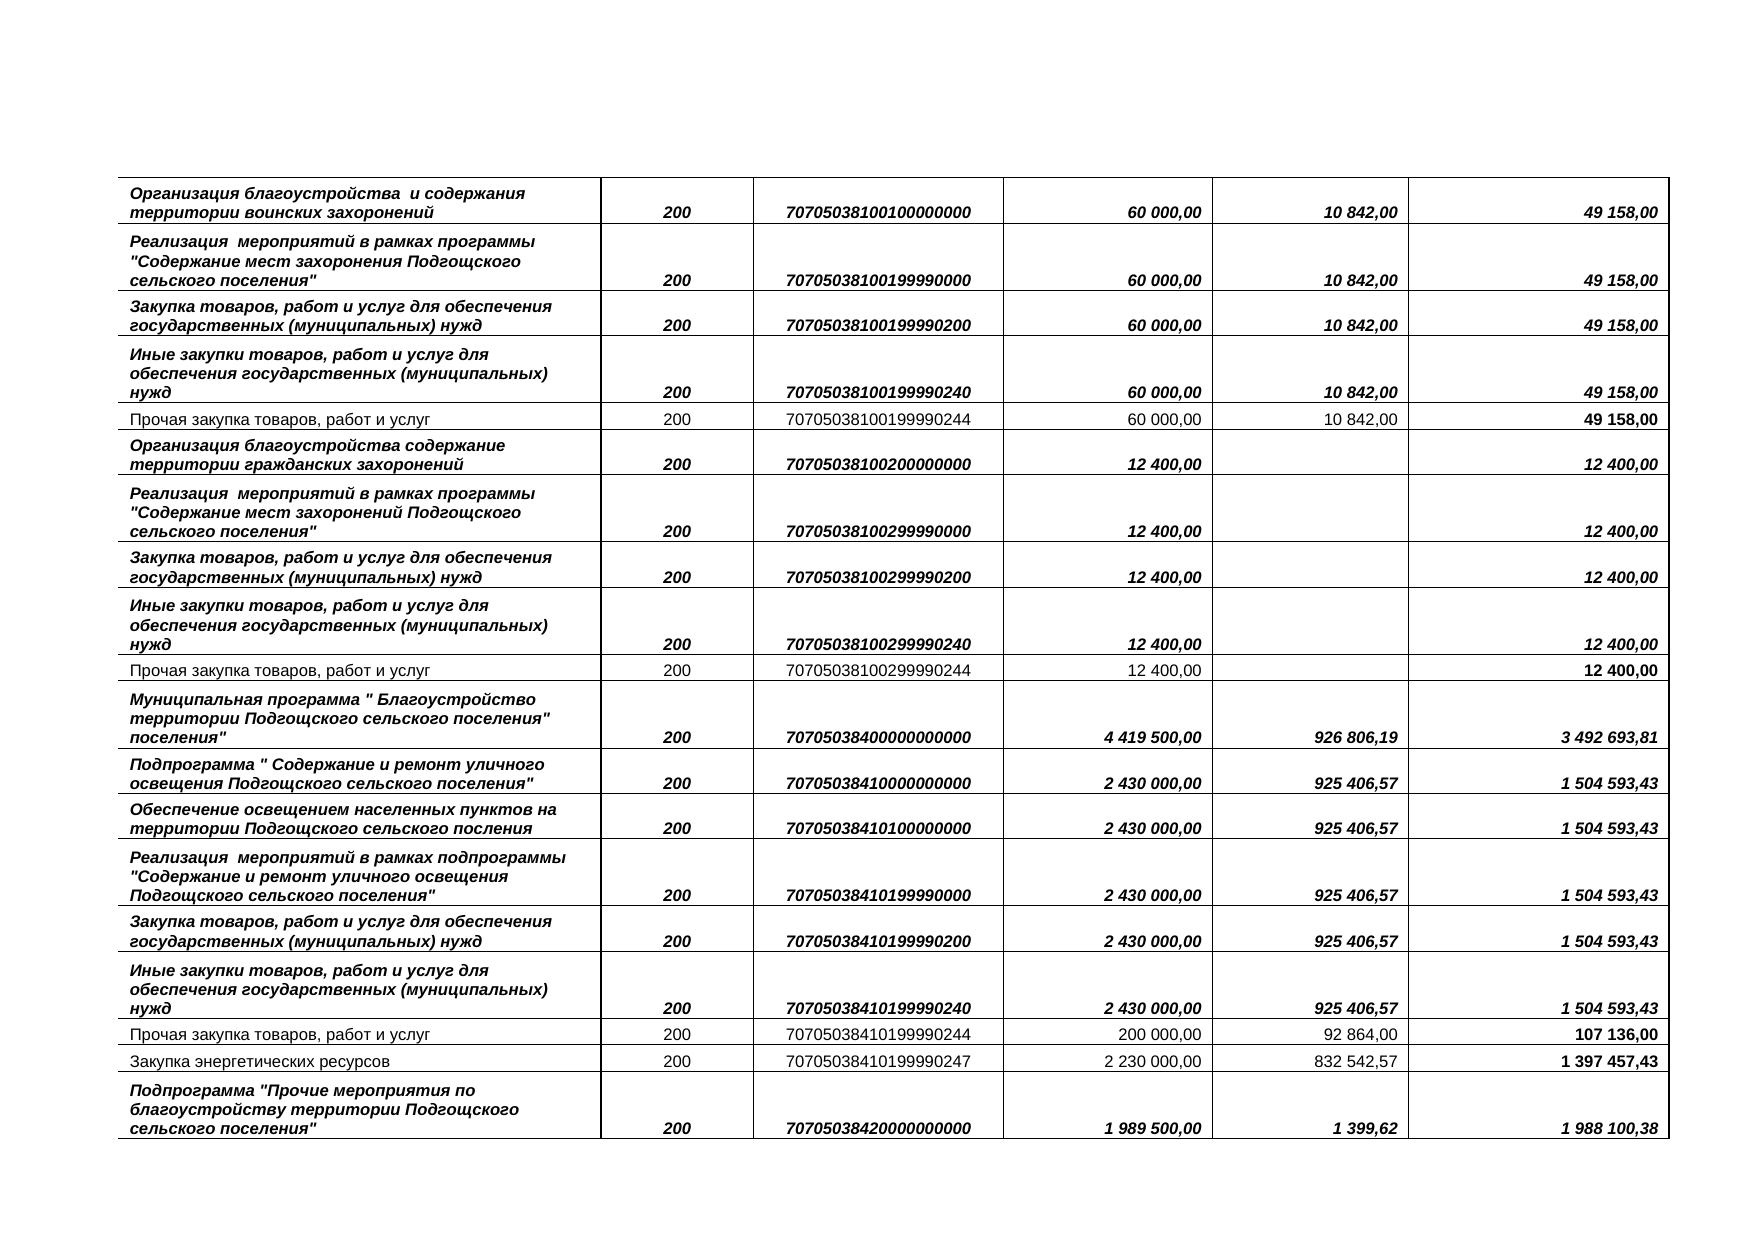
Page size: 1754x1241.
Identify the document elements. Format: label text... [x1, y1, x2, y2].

table_cell 60 000,00 [1004, 403, 1212, 429]
table_cell 200 [602, 178, 753, 222]
table_cell 1 989 500,00 [1004, 1072, 1212, 1138]
table_cell 10 842,00 [1213, 291, 1408, 335]
table_cell 70705038420000000000 [754, 1072, 1003, 1138]
table_cell 60 000,00 [1004, 224, 1212, 290]
table_cell Прочая закупка товаров, работ и услуг [118, 1019, 600, 1044]
table_cell 60 000,00 [1004, 336, 1212, 402]
table_cell Реализация мероприятий в рамках программы "Содержание мест захоронений Подгощского сельского поселения" [118, 475, 600, 541]
table_cell [1213, 588, 1408, 654]
table_cell 70705038410199990200 [754, 906, 1003, 951]
table_cell [1213, 655, 1408, 680]
table_cell 70705038410000000000 [754, 749, 1003, 793]
table_cell 200 000,00 [1004, 1019, 1212, 1044]
table_cell 200 [602, 430, 753, 474]
table_cell 12 400,00 [1409, 655, 1668, 680]
table_cell Закупка энергетических ресурсов [118, 1045, 600, 1071]
table_cell 10 842,00 [1213, 178, 1408, 222]
table_cell 60 000,00 [1004, 291, 1212, 335]
table_cell 925 406,57 [1213, 794, 1408, 838]
table_cell Закупка товаров, работ и услуг для обеспечения государственных (муниципальных) нужд [118, 906, 600, 951]
table_cell 10 842,00 [1213, 224, 1408, 290]
table_cell 70705038410100000000 [754, 794, 1003, 838]
table_cell 70705038100299990240 [754, 588, 1003, 654]
table_cell 12 400,00 [1004, 475, 1212, 541]
table_cell 70705038100299990200 [754, 542, 1003, 587]
table_cell Закупка товаров, работ и услуг для обеспечения государственных (муниципальных) нужд [118, 291, 600, 335]
table_cell 1 504 593,43 [1409, 952, 1668, 1018]
table_cell 49 158,00 [1409, 403, 1668, 429]
table_cell 12 400,00 [1004, 430, 1212, 474]
table_cell 2 430 000,00 [1004, 839, 1212, 905]
table_cell 925 406,57 [1213, 952, 1408, 1018]
table_cell 200 [602, 1045, 753, 1071]
table_cell 3 492 693,81 [1409, 681, 1668, 747]
table_cell Иные закупки товаров, работ и услуг для обеспечения государственных (муниципальных) нужд [118, 588, 600, 654]
table_cell 200 [602, 906, 753, 951]
table_cell [1213, 542, 1408, 587]
table_cell 200 [602, 336, 753, 402]
table_cell Обеспечение освещением населенных пунктов на территории Подгощского сельского посления [118, 794, 600, 838]
table_cell 12 400,00 [1409, 475, 1668, 541]
table_cell 49 158,00 [1409, 224, 1668, 290]
table_cell 1 504 593,43 [1409, 906, 1668, 951]
table_cell 12 400,00 [1004, 588, 1212, 654]
table_cell Иные закупки товаров, работ и услуг для обеспечения государственных (муниципальных) нужд [118, 336, 600, 402]
table_cell 60 000,00 [1004, 178, 1212, 222]
table_cell 2 430 000,00 [1004, 952, 1212, 1018]
table_cell Реализация мероприятий в рамках подпрограммы "Содержание и ремонт уличного освещения Подгощского сельского поселения" [118, 839, 600, 905]
table_cell 925 406,57 [1213, 749, 1408, 793]
table_cell 49 158,00 [1409, 336, 1668, 402]
table_cell 49 158,00 [1409, 178, 1668, 222]
table_cell 200 [602, 1072, 753, 1138]
table_cell 107 136,00 [1409, 1019, 1668, 1044]
table_cell Иные закупки товаров, работ и услуг для обеспечения государственных (муниципальных) нужд [118, 952, 600, 1018]
table_cell 1 399,62 [1213, 1072, 1408, 1138]
table_cell 200 [602, 681, 753, 747]
table_cell 70705038400000000000 [754, 681, 1003, 747]
table_cell 200 [602, 588, 753, 654]
table_cell 12 400,00 [1004, 655, 1212, 680]
table_cell [1213, 430, 1408, 474]
table_cell 200 [602, 839, 753, 905]
table_cell 70705038100199990200 [754, 291, 1003, 335]
table_cell Подпрограмма "Прочие мероприятия по благоустройству территории Подгощского сельского поселения" [118, 1072, 600, 1138]
table_cell 1 504 593,43 [1409, 749, 1668, 793]
table_cell Реализация мероприятий в рамках программы "Содержание мест захоронения Подгощского сельского поселения" [118, 224, 600, 290]
table_cell 12 400,00 [1409, 430, 1668, 474]
table_cell 925 406,57 [1213, 906, 1408, 951]
table_cell 70705038100199990240 [754, 336, 1003, 402]
table_cell 200 [602, 475, 753, 541]
table_cell 200 [602, 1019, 753, 1044]
table_cell 70705038410199990000 [754, 839, 1003, 905]
table_cell 4 419 500,00 [1004, 681, 1212, 747]
table_cell 70705038100299990244 [754, 655, 1003, 680]
table_cell 200 [602, 224, 753, 290]
table_cell 832 542,57 [1213, 1045, 1408, 1071]
table_cell 926 806,19 [1213, 681, 1408, 747]
table_cell 10 842,00 [1213, 336, 1408, 402]
table_cell 925 406,57 [1213, 839, 1408, 905]
table_cell 70705038410199990244 [754, 1019, 1003, 1044]
table_cell 92 864,00 [1213, 1019, 1408, 1044]
table_cell Прочая закупка товаров, работ и услуг [118, 403, 600, 429]
table_cell 70705038100100000000 [754, 178, 1003, 222]
table_cell 1 504 593,43 [1409, 839, 1668, 905]
table_cell 70705038410199990247 [754, 1045, 1003, 1071]
table_cell 49 158,00 [1409, 291, 1668, 335]
table_cell 70705038100199990244 [754, 403, 1003, 429]
table_cell Закупка товаров, работ и услуг для обеспечения государственных (муниципальных) нужд [118, 542, 600, 587]
table_cell 70705038100299990000 [754, 475, 1003, 541]
table_cell [1213, 475, 1408, 541]
table_cell 200 [602, 542, 753, 587]
table_cell 2 430 000,00 [1004, 906, 1212, 951]
table_cell 200 [602, 749, 753, 793]
table_cell Прочая закупка товаров, работ и услуг [118, 655, 600, 680]
table_cell 70705038100199990000 [754, 224, 1003, 290]
table_cell 70705038100200000000 [754, 430, 1003, 474]
table_cell 12 400,00 [1409, 588, 1668, 654]
table_cell 200 [602, 952, 753, 1018]
table_cell 10 842,00 [1213, 403, 1408, 429]
table_cell Организация благоустройства содержание территории гражданских захоронений [118, 430, 600, 474]
table_cell 2 430 000,00 [1004, 749, 1212, 793]
table_cell 12 400,00 [1004, 542, 1212, 587]
table_cell Подпрограмма " Содержание и ремонт уличного освещения Подгощского сельского поселения" [118, 749, 600, 793]
table_cell 1 397 457,43 [1409, 1045, 1668, 1071]
table_cell 200 [602, 403, 753, 429]
table_cell 2 430 000,00 [1004, 794, 1212, 838]
table_cell 200 [602, 655, 753, 680]
table_cell Организация благоустройства и содержания территории воинских захоронений [118, 178, 600, 222]
table_cell 1 504 593,43 [1409, 794, 1668, 838]
table_cell 12 400,00 [1409, 542, 1668, 587]
table_cell 70705038410199990240 [754, 952, 1003, 1018]
table_cell 1 988 100,38 [1409, 1072, 1668, 1138]
table_cell 2 230 000,00 [1004, 1045, 1212, 1071]
table_cell Муниципальная программа " Благоустройство территории Подгощского сельского поселения" поселения" [118, 681, 600, 747]
table_cell 200 [602, 291, 753, 335]
table_cell 200 [602, 794, 753, 838]
